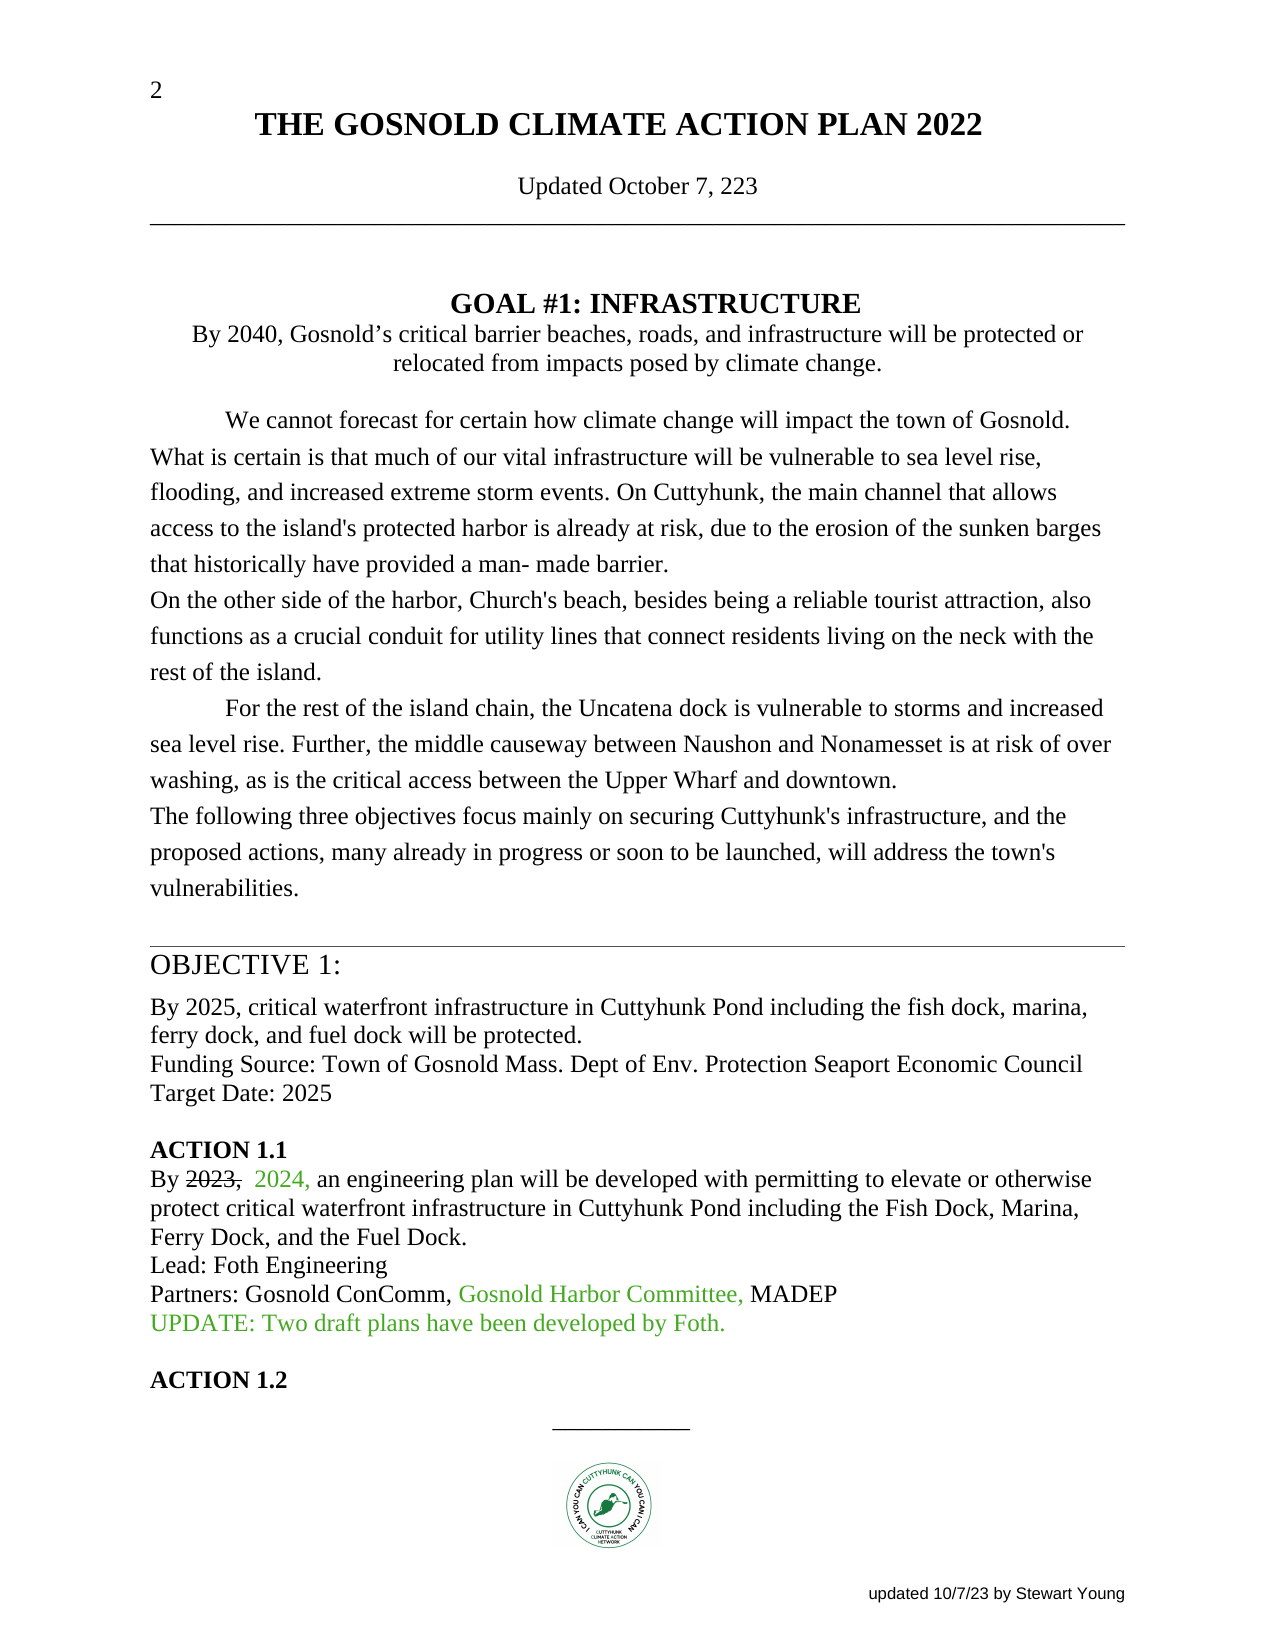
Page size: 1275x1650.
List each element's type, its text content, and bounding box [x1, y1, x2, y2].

text By 2025, critical waterfront infrastructure in Cuttyhunk Pond including the fish dock, marina, ferry dock, and fuel dock will be protected. [150, 992, 1125, 1049]
text By 2023, 2024, an engineering plan will be developed with permitting to elevate or otherwise protect critical waterfront infrastructure in Cuttyhunk Pond including the Fish Dock, Marina, Ferry Dock, and the Fuel Dock. [150, 1164, 1125, 1250]
subtitle Goal #1: Infrastructure [150, 286, 1125, 319]
text Funding Source: Town of Gosnold Mass. Dept of Env. Protection Seaport Economic Council [150, 1049, 1125, 1078]
text We cannot forecast for certain how climate change will impact the town of Gosnold. What is certain is that much of our vital infrastructure will be vulnerable to sea level rise, flooding, and increased extreme storm events. On Cuttyhunk, the main channel that allows access to the island's protected harbor is already at risk, due to the erosion of the sunken barges that historically have provided a man- made barrier. [150, 406, 1125, 578]
text UPDATE: Two draft plans have been developed by Foth. [150, 1308, 1125, 1337]
text On the other side of the harbor, Church's beach, besides being a reliable tourist attraction, also functions as a crucial conduit for utility lines that connect residents living on the neck with the rest of the island. [150, 585, 1125, 686]
text For the rest of the island chain, the Uncatena dock is vulnerable to storms and increased sea level rise. Further, the middle causeway between Naushon and Nonamesset is at risk of over washing, as is the critical access between the Upper Wharf and downtown. [150, 693, 1125, 794]
subtitle OBJECTIVE 1: [150, 947, 1125, 981]
picture [552, 1461, 664, 1550]
text The following three objectives focus mainly on securing Cuttyhunk's infrastructure, and the proposed actions, many already in progress or soon to be launched, will address the town's vulnerabilities. [150, 801, 1125, 902]
text Lead: Foth Engineering Partners: Gosnold ConComm, Gosnold Harbor Committee, MADEP [150, 1250, 1125, 1308]
text By 2040, Gosnold’s critical barrier beaches, roads, and infrastructure will be protected or relocated from impacts posed by climate change. [150, 319, 1125, 377]
text Action 1.1 [150, 1135, 1125, 1164]
text Action 1.2 [150, 1365, 1125, 1394]
text Target Date: 2025 [150, 1078, 1125, 1107]
